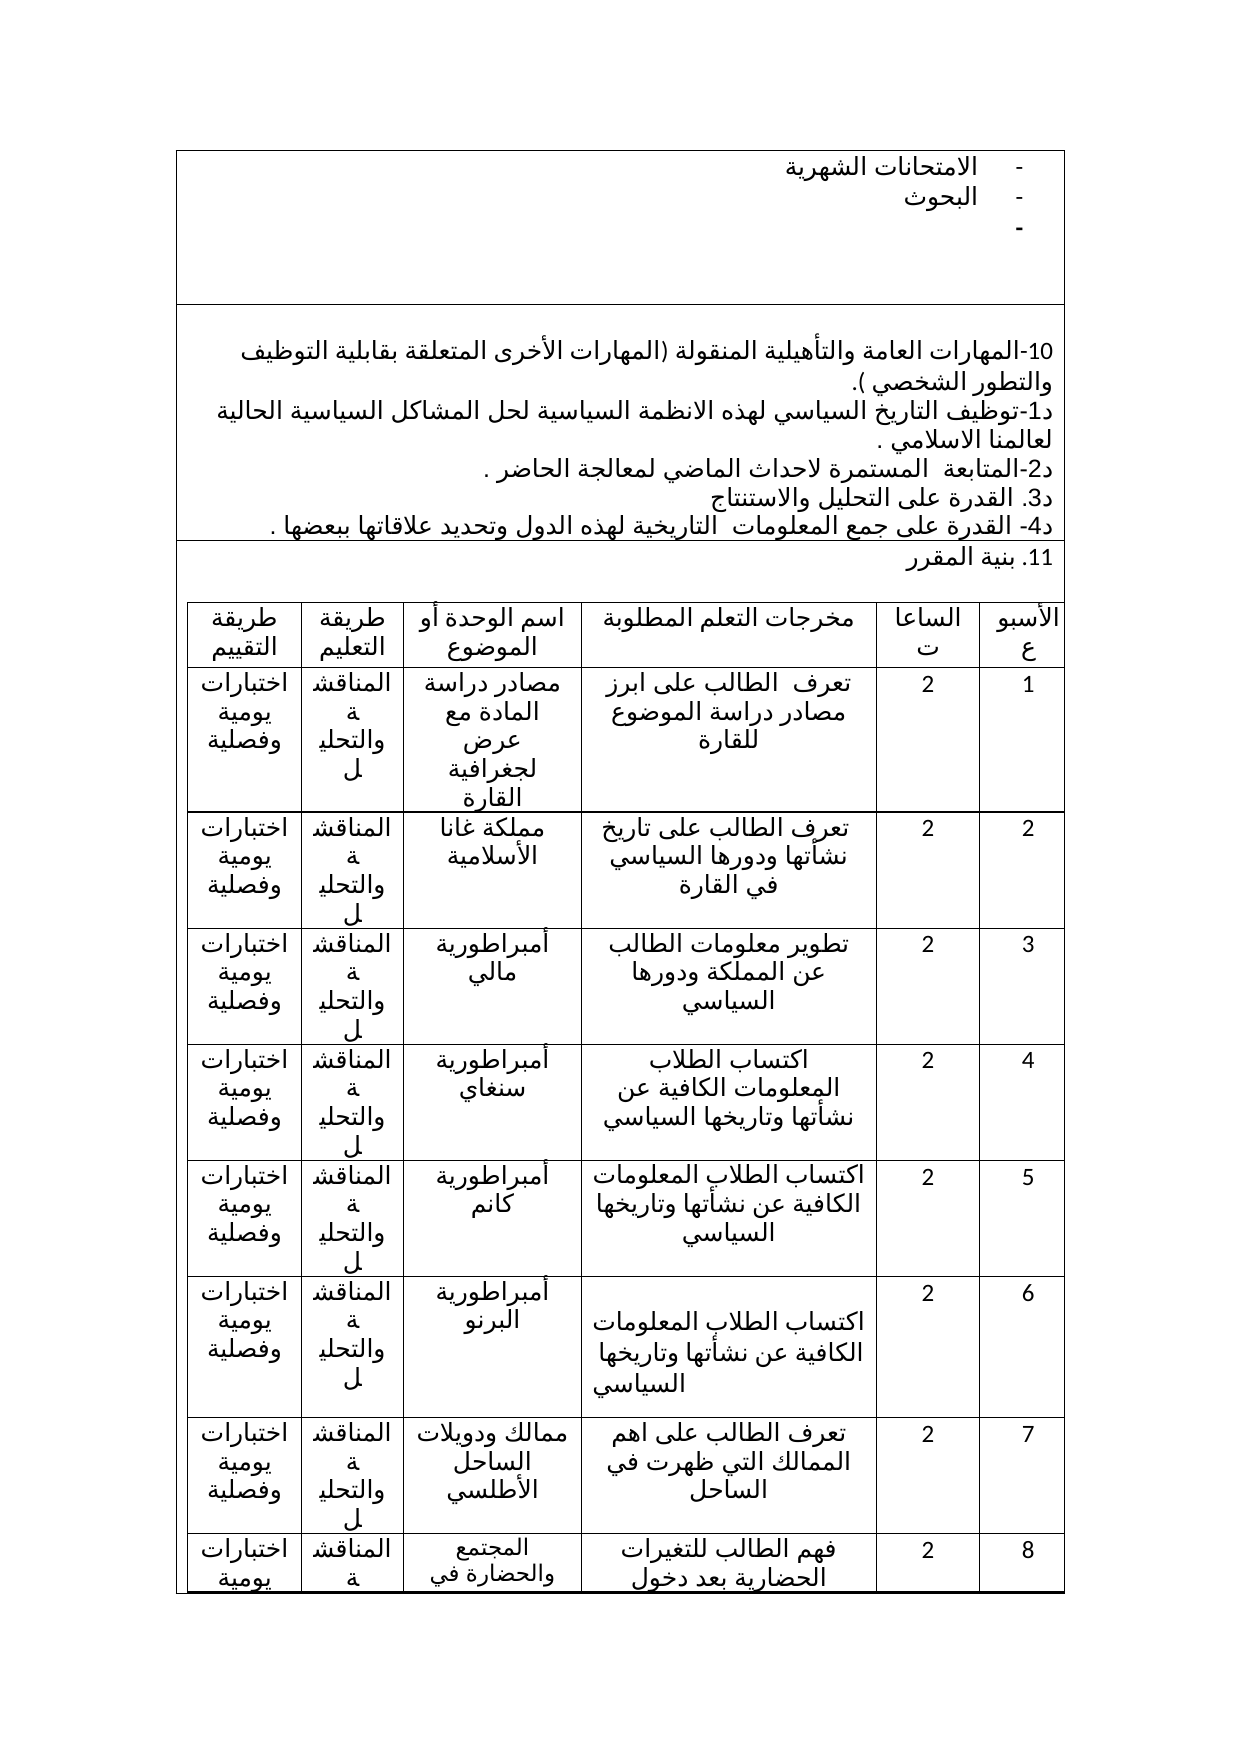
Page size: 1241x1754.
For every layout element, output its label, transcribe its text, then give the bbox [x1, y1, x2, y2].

table_cell 10-المهارات العامة والتأهيلية المنقولة (المهارات الأخرى المتعلقة بقابلية التوظيف والتطور الشخصي ). د1-توظيف التاريخ السياسي لهذه الانظمة السياسية لحل المشاكل السياسية الحالية لعالمنا الاسلامي . د2-المتابعة المستمرة لاحداث الماضي لمعالجة الحاضر . د3. القدرة على التحليل والاستنتاج د4- القدرة على جمع المعلومات التاريخية لهذه الدول وتحديد علاقاتها ببعضها . [177, 305, 1064, 540]
table_cell 11. بنية المقرر [177, 541, 1064, 1592]
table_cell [177, 151, 1064, 304]
